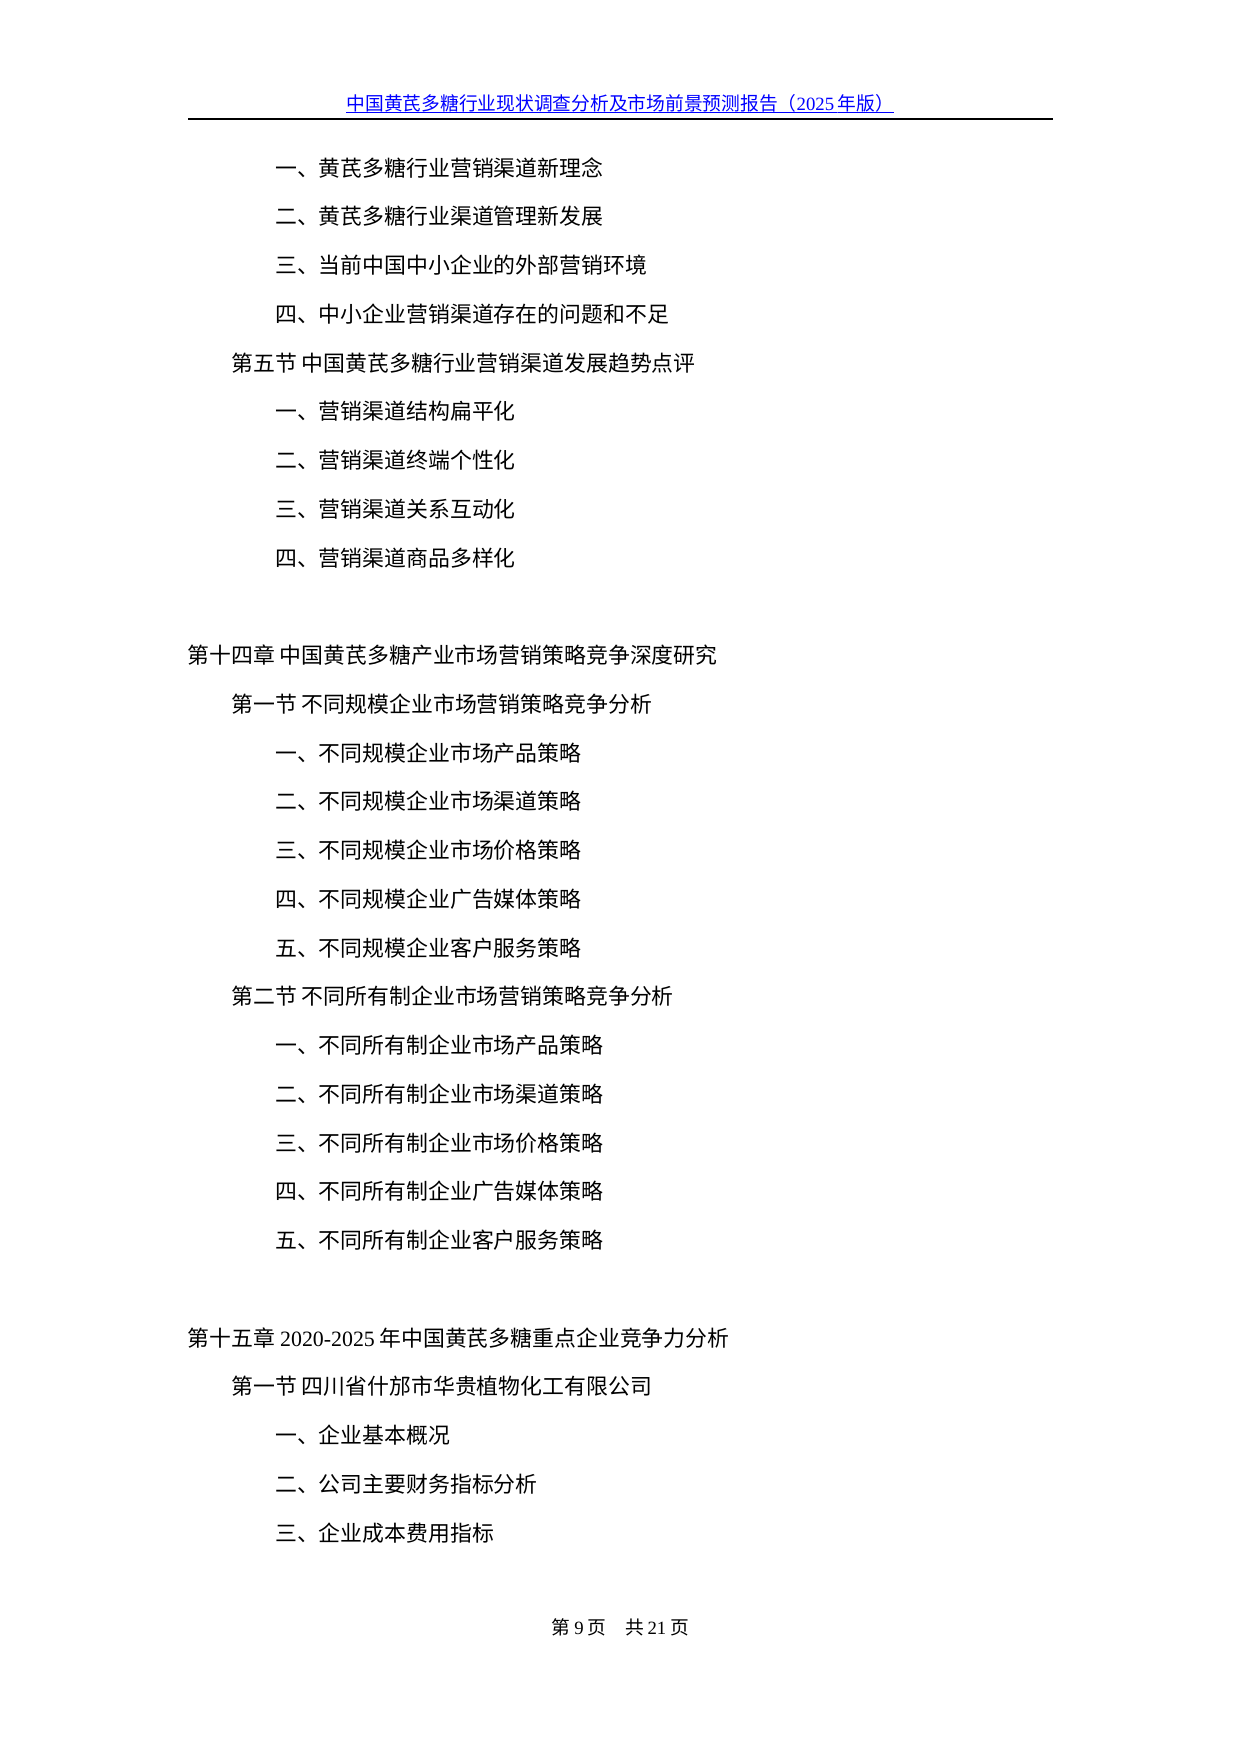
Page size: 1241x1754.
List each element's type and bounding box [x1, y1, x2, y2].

text [187, 150, 1053, 1548]
